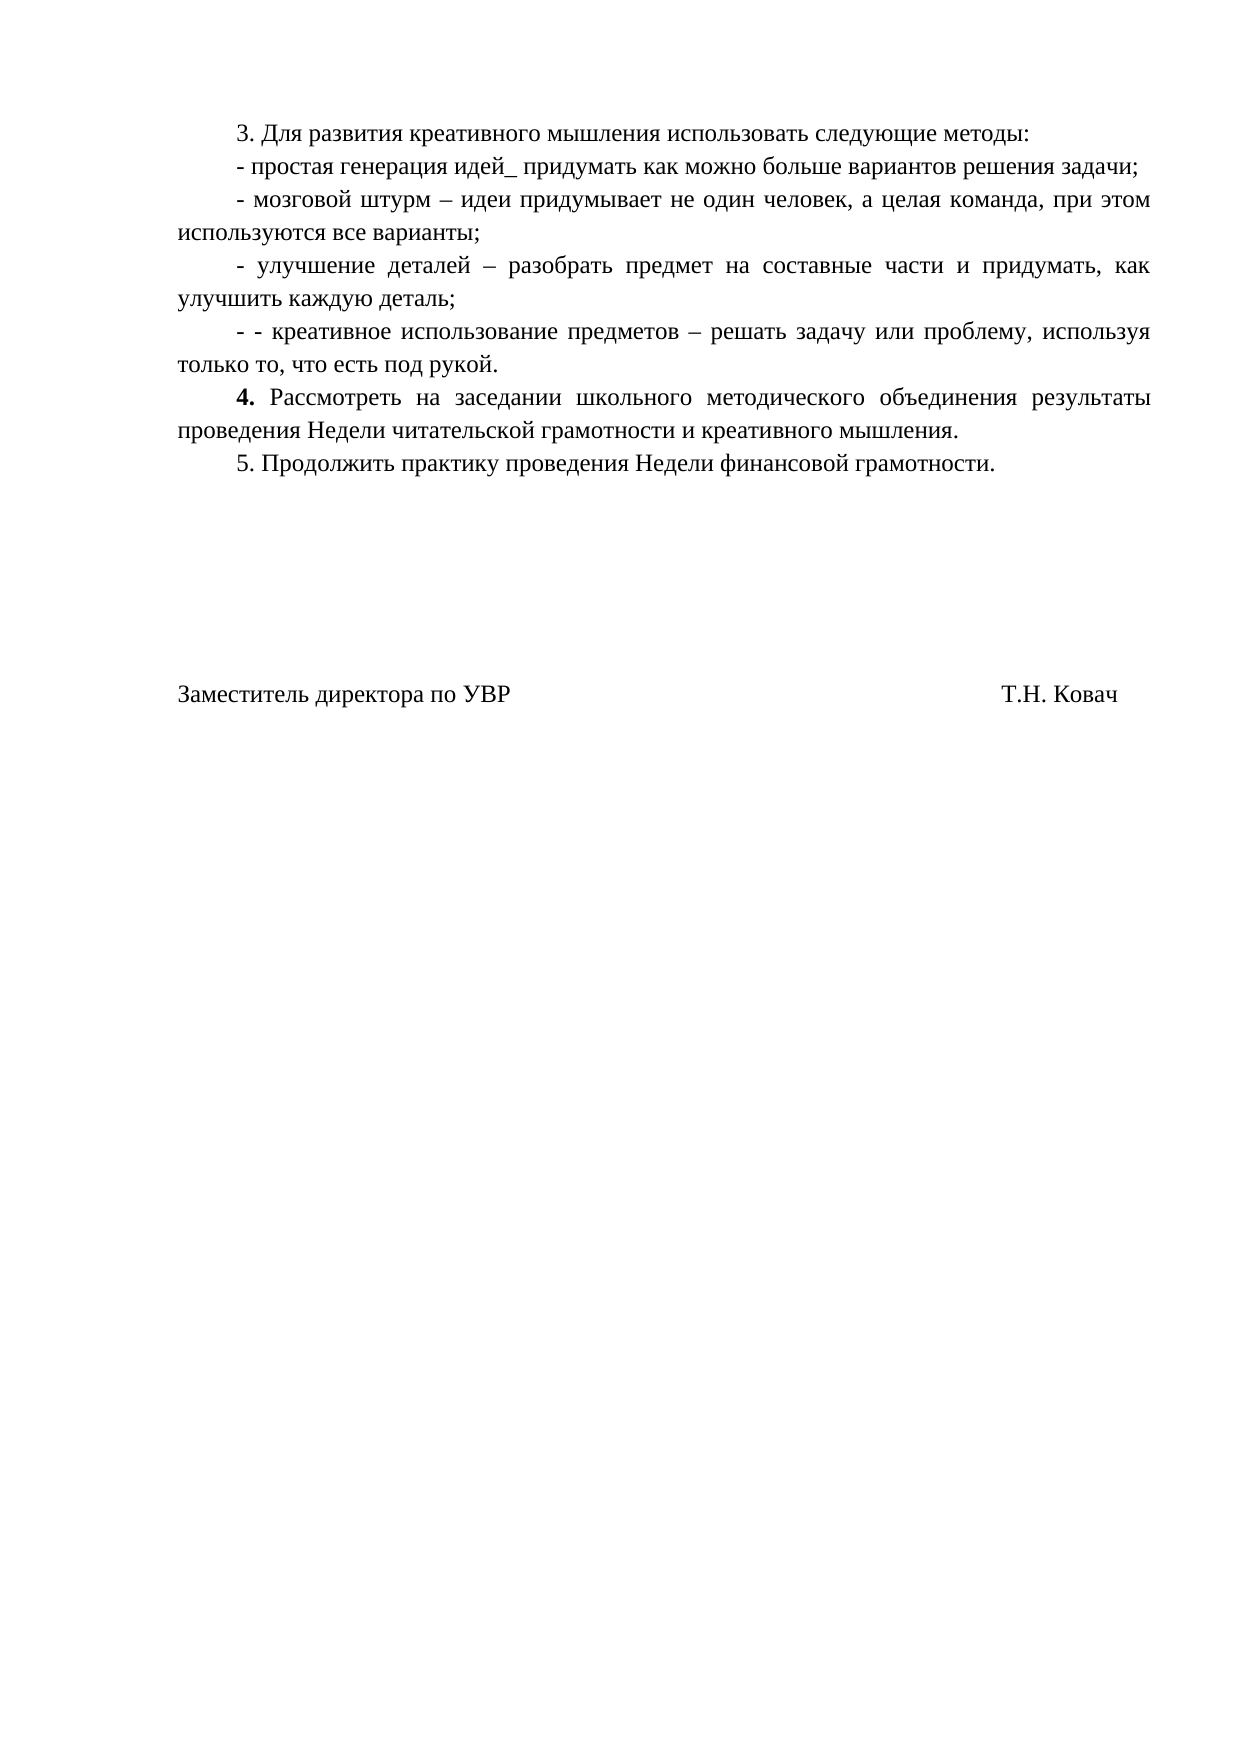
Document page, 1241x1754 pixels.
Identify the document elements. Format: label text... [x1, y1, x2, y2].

text 5. Продолжить практику проведения Недели финансовой грамотности. [177, 448, 1152, 477]
text - - креативное использование предметов – решать задачу или проблему, используя только то, что есть под рукой. [177, 316, 1152, 378]
text - простая генерация идей_ придумать как можно больше вариантов решения задачи; [177, 151, 1152, 180]
text 4. Рассмотреть на заседании школьного методического объединения результаты проведения Недели читательской грамотности и креативного мышления. [177, 382, 1152, 444]
text Заместитель директора по УВР Т.Н. Ковач [177, 679, 1152, 708]
text - улучшение деталей – разобрать предмет на составные части и придумать, как улучшить каждую деталь; [177, 250, 1152, 312]
text 3. Для развития креативного мышления использовать следующие методы: [177, 118, 1152, 147]
text - мозговой штурм – идеи придумывает не один человек, а целая команда, при этом используются все варианты; [177, 184, 1152, 246]
